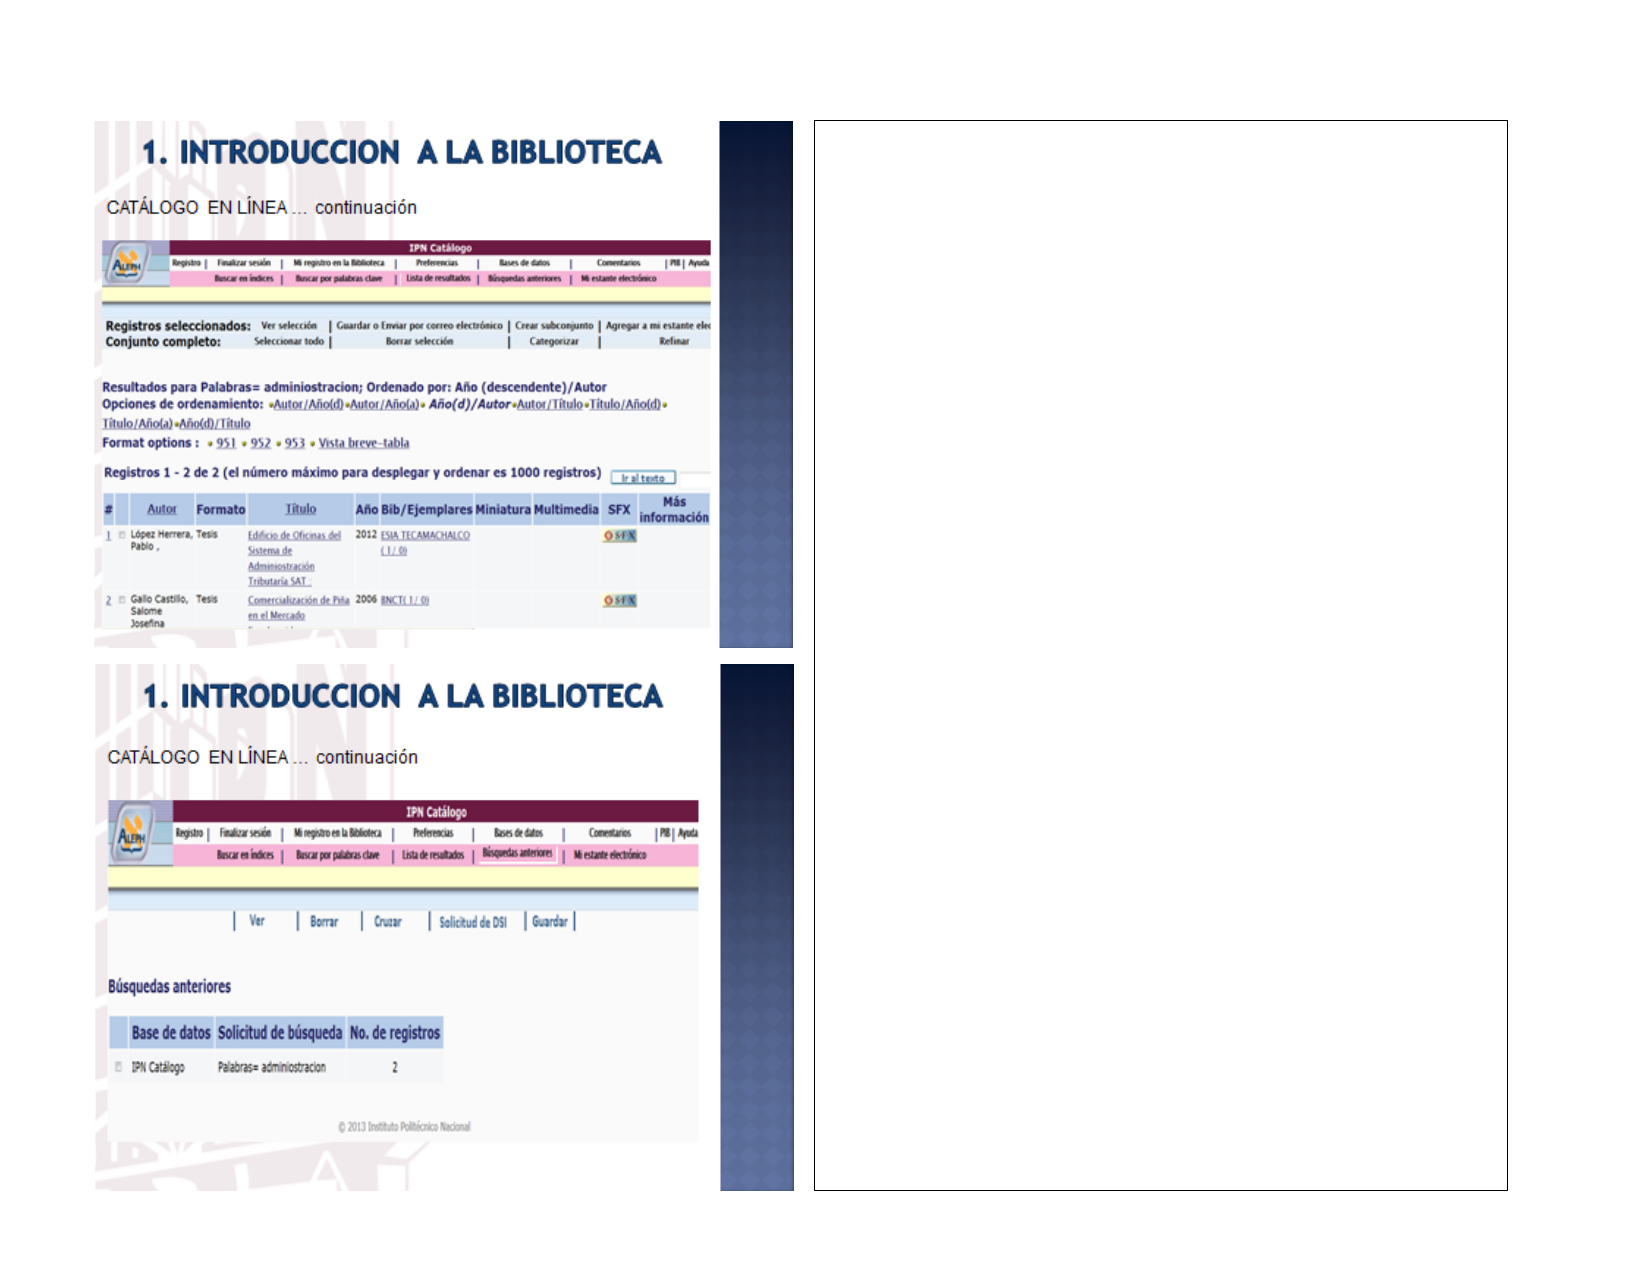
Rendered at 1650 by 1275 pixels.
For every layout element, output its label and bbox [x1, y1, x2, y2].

picture [93, 664, 793, 1189]
picture [92, 121, 792, 646]
